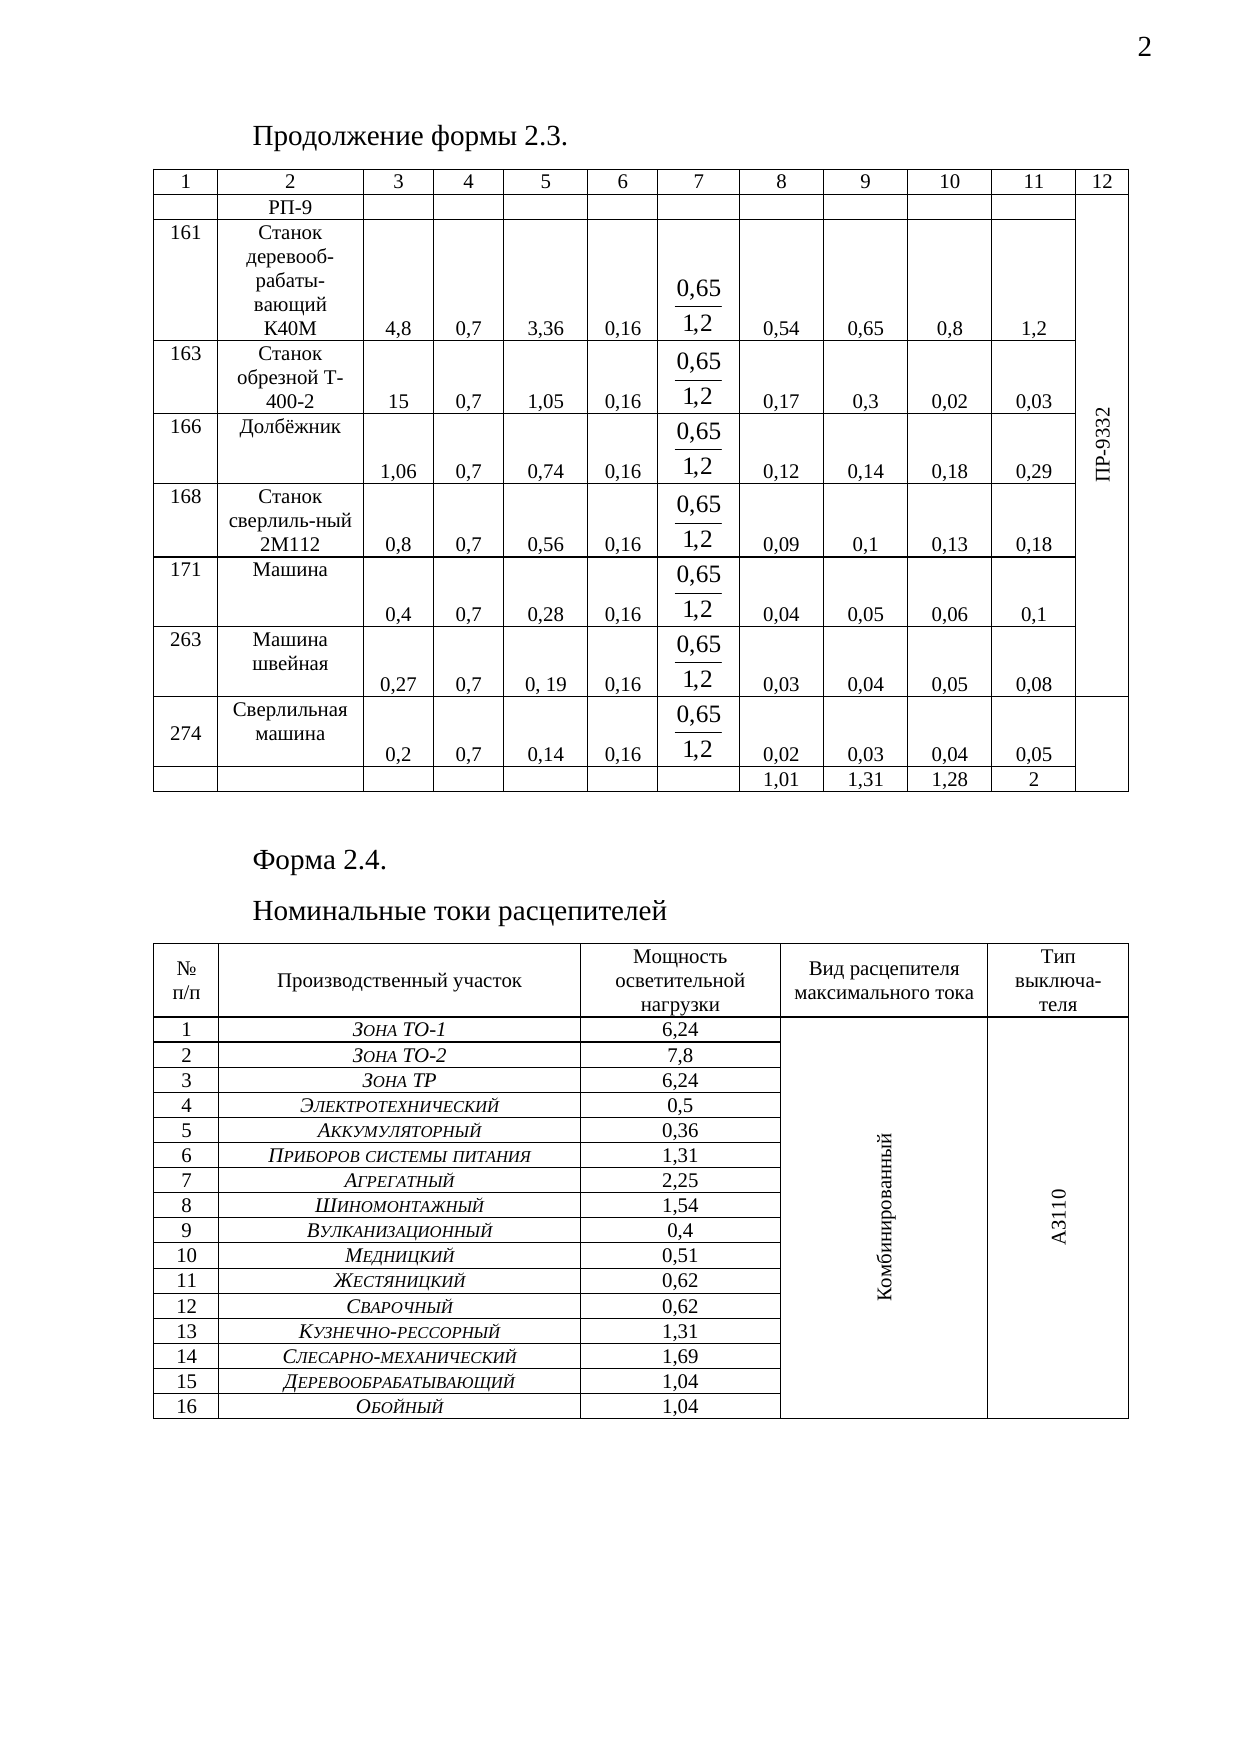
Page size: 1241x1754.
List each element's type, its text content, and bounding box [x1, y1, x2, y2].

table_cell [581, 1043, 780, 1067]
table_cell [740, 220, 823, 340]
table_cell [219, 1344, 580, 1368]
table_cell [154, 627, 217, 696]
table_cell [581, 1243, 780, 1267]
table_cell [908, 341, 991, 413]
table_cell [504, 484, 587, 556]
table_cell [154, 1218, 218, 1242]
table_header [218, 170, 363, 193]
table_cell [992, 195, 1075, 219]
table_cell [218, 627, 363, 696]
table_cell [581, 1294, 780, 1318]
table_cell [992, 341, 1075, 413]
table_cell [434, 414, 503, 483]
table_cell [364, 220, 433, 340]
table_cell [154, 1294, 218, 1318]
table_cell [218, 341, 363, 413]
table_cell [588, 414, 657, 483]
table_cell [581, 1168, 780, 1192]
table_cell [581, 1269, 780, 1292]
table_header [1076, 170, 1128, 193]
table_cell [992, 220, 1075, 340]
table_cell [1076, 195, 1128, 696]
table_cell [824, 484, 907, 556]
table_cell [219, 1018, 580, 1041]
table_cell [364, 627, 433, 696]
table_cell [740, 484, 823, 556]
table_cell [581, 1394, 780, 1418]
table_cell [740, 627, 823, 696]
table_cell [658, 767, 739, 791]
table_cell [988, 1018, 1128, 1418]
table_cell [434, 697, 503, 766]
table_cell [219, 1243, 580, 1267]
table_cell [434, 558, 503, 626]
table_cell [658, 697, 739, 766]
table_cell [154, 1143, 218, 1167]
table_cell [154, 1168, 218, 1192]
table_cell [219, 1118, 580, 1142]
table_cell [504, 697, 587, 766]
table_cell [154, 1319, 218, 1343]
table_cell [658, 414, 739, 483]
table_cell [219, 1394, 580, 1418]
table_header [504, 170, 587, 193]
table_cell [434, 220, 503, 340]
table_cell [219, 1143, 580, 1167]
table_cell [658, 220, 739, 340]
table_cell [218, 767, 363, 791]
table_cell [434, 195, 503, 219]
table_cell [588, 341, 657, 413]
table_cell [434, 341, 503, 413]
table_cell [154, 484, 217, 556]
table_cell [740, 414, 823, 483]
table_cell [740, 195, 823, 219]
text Продолжение формы 2.3. [177, 118, 1152, 152]
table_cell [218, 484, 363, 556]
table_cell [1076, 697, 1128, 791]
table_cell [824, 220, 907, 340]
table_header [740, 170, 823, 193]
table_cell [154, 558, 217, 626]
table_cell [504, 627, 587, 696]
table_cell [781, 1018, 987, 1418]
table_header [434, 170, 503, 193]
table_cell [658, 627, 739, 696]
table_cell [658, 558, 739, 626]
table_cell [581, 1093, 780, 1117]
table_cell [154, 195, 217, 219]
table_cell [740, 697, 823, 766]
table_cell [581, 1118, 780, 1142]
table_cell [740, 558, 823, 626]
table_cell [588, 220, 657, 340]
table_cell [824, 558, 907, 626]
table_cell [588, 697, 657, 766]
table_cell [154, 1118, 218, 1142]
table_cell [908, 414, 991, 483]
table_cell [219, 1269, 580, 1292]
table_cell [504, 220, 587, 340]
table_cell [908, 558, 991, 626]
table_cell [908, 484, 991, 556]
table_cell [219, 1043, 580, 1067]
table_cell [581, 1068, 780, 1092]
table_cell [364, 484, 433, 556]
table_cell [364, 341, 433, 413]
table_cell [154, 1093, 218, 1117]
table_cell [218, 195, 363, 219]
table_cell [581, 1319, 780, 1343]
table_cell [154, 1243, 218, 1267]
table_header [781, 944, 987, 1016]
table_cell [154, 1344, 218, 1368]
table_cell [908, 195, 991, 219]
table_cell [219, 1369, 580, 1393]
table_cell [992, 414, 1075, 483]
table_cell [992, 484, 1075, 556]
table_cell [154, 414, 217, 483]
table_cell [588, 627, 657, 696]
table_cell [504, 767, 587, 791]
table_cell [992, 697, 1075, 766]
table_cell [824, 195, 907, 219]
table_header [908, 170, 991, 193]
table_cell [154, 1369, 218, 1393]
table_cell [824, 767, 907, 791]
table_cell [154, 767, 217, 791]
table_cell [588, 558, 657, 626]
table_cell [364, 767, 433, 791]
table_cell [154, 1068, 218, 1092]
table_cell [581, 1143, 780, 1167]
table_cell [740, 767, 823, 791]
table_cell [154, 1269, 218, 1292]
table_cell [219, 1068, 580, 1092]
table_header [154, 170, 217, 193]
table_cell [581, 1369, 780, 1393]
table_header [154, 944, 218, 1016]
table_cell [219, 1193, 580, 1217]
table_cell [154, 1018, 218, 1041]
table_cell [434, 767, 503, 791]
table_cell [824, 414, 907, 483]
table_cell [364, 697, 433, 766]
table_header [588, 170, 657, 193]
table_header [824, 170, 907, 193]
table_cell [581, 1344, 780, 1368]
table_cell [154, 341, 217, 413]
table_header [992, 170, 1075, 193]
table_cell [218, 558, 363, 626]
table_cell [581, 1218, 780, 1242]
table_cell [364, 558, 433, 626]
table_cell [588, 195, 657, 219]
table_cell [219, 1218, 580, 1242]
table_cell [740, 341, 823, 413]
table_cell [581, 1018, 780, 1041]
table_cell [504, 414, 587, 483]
text Номинальные токи расцепителей [177, 893, 1152, 926]
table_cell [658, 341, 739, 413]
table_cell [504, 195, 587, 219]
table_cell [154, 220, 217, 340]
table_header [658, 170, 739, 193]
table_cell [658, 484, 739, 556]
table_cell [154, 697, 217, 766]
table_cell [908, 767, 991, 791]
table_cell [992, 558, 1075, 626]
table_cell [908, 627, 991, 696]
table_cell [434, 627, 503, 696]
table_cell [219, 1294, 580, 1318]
text Форма 2.4. [177, 842, 1152, 876]
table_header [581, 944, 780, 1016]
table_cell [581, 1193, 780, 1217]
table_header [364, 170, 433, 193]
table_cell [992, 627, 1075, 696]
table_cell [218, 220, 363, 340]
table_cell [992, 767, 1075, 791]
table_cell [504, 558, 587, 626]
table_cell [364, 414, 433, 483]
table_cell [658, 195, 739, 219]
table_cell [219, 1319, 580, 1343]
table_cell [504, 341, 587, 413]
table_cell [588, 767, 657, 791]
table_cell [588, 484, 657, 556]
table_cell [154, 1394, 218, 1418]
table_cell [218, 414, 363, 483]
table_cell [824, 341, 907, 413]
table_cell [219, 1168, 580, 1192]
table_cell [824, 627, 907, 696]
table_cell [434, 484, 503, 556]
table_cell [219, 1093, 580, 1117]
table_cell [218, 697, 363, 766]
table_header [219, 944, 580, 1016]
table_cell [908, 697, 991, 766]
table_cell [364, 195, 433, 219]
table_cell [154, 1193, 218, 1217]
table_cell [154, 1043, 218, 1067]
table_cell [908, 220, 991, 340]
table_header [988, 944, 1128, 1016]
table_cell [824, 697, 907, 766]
